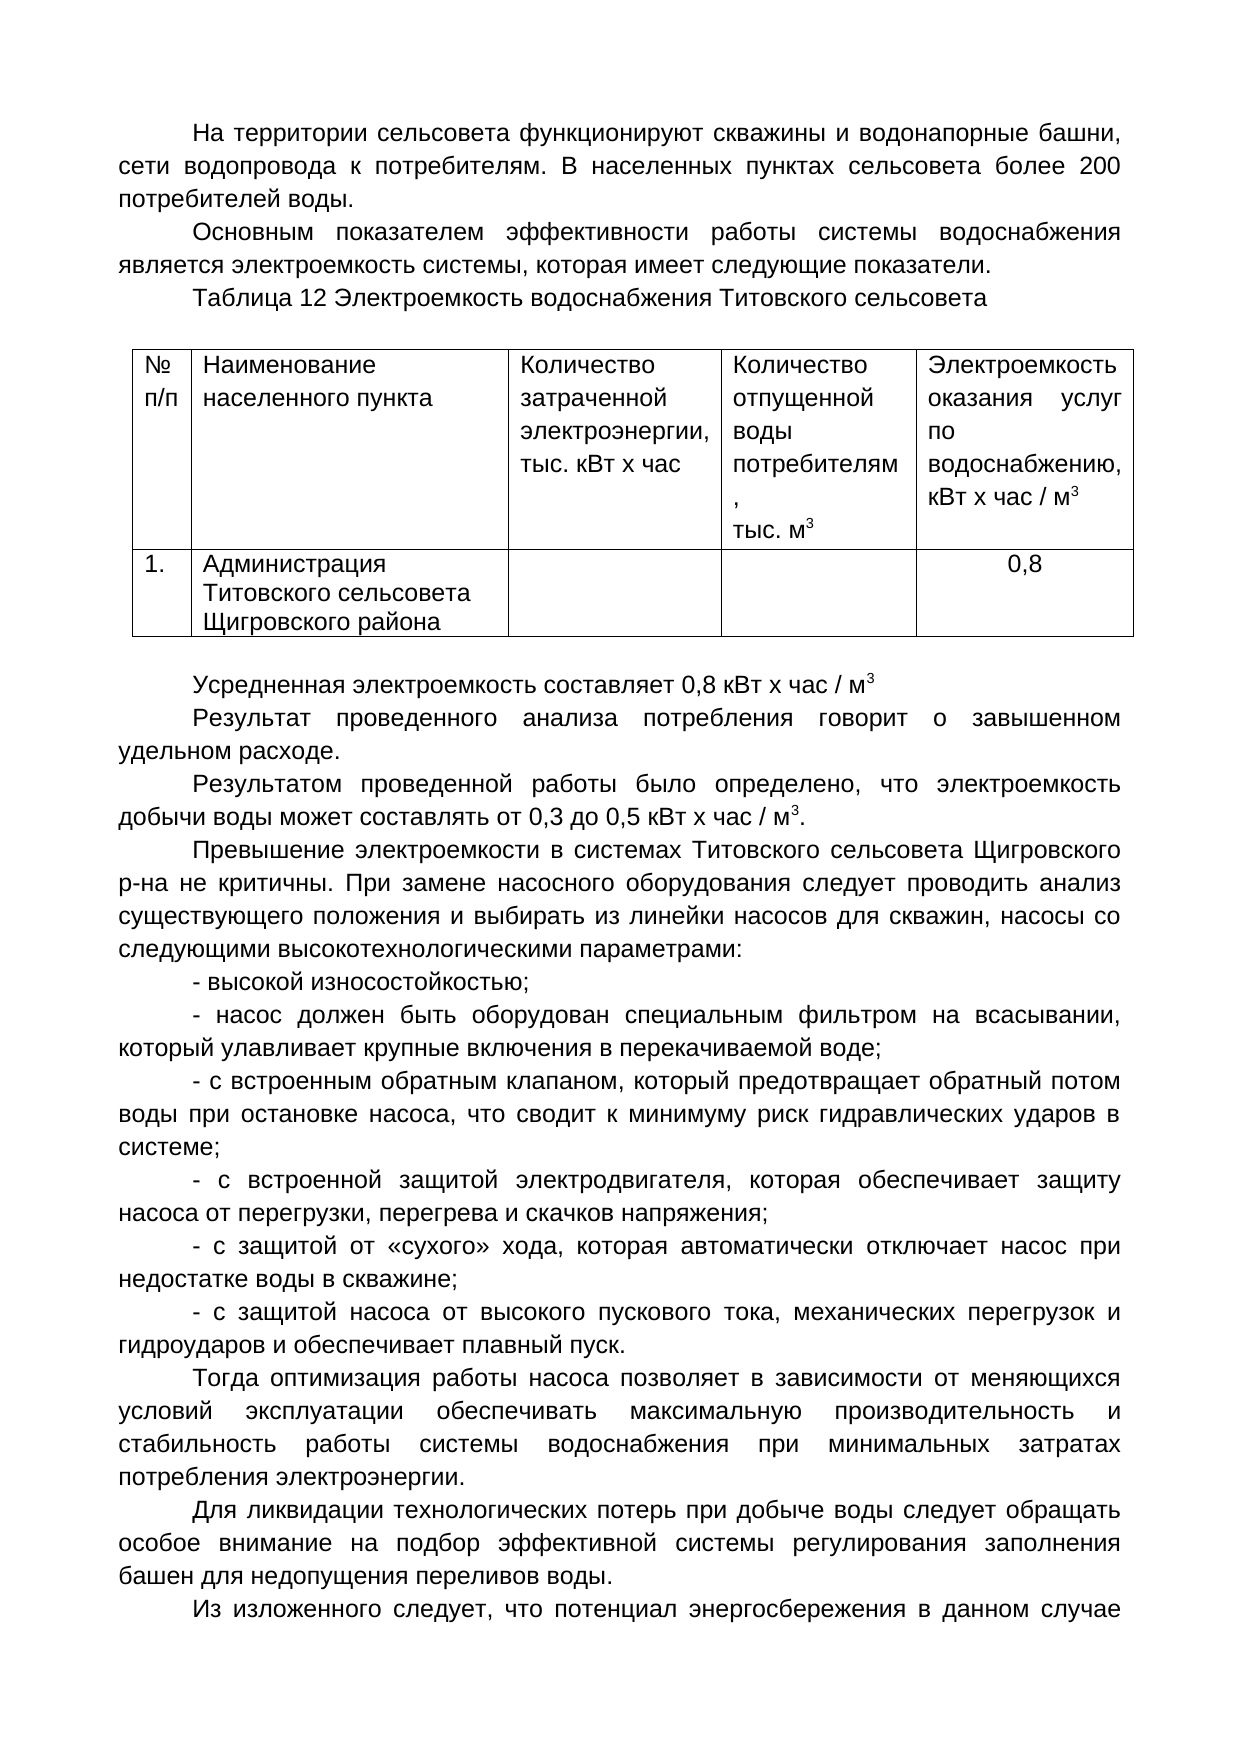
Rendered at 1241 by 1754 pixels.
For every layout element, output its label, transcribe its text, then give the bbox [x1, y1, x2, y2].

text Тогда оптимизация работы насоса позволяет в зависимости от меняющихся условий эксплуатации обеспечивать максимальную производительность и стабильность работы системы водоснабжения при минимальных затратах потребления электроэнергии. [118, 1363, 1122, 1491]
text Превышение электроемкости в системах Титовского сельсовета Щигровского р-на не критичны. При замене насосного оборудования следует проводить анализ существующего положения и выбирать из линейки насосов для скважин, насосы со следующими высокотехнологическими параметрами: [118, 835, 1122, 963]
text Усредненная электроемкость составляет 0,8 кВт х час / м3 [118, 670, 1122, 698]
table_cell [133, 550, 191, 636]
table_cell [509, 550, 721, 636]
text - с встроенной защитой электродвигателя, которая обеспечивает защиту насоса от перегрузки, перегрева и скачков напряжения; [118, 1165, 1122, 1227]
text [118, 1594, 1122, 1623]
text - с защитой насоса от высокого пускового тока, механических перегрузок и гидроударов и обеспечивает плавный пуск. [118, 1297, 1122, 1359]
text На территории сельсовета функционируют скважины и водонапорные башни, сети водопровода к потребителям. В населенных пунктах сельсовета более 200 потребителей воды. [118, 118, 1122, 213]
table_header Количество затраченной электроэнергии, тыс. кВт х час [509, 350, 721, 548]
text - с встроенным обратным клапаном, который предотвращает обратный потом воды при остановке насоса, что сводит к минимуму риск гидравлических ударов в системе; [118, 1066, 1122, 1161]
table_cell 0,8 [917, 550, 1133, 636]
table_header Количество отпущенной воды потребителям, тыс. м3 [722, 350, 916, 548]
table_header Электроемкость оказания услуг по водоснабжению, кВт х час / м3 [917, 350, 1133, 548]
text - высокой износостойкостью; [118, 967, 1122, 996]
text Результатом проведенной работы было определено, что электроемкость добычи воды может составлять от 0,3 до 0,5 кВт х час / м3. [118, 769, 1122, 831]
text Для ликвидации технологических потерь при добыче воды следует обращать особое внимание на подбор эффективной системы регулирования заполнения башен для недопущения переливов воды. [118, 1495, 1122, 1590]
table_cell [722, 550, 916, 636]
text - с защитой от «сухого» хода, которая автоматически отключает насос при недостатке воды в скважине; [118, 1231, 1122, 1293]
table_header Наименование населенного пункта [192, 350, 508, 548]
text Таблица 12 Электроемкость водоснабжения Титовского сельсовета [118, 283, 1122, 312]
text - насос должен быть оборудован специальным фильтром на всасывании, который улавливает крупные включения в перекачиваемой воде; [118, 1000, 1122, 1062]
table_header № п/п [133, 350, 191, 548]
table_cell Администрация Титовского сельсовета Щигровского района [192, 550, 508, 636]
text Основным показателем эффективности работы системы водоснабжения является электроемкость системы, которая имеет следующие показатели. [118, 217, 1122, 279]
text Результат проведенного анализа потребления говорит о завышенном удельном расходе. [118, 703, 1122, 764]
